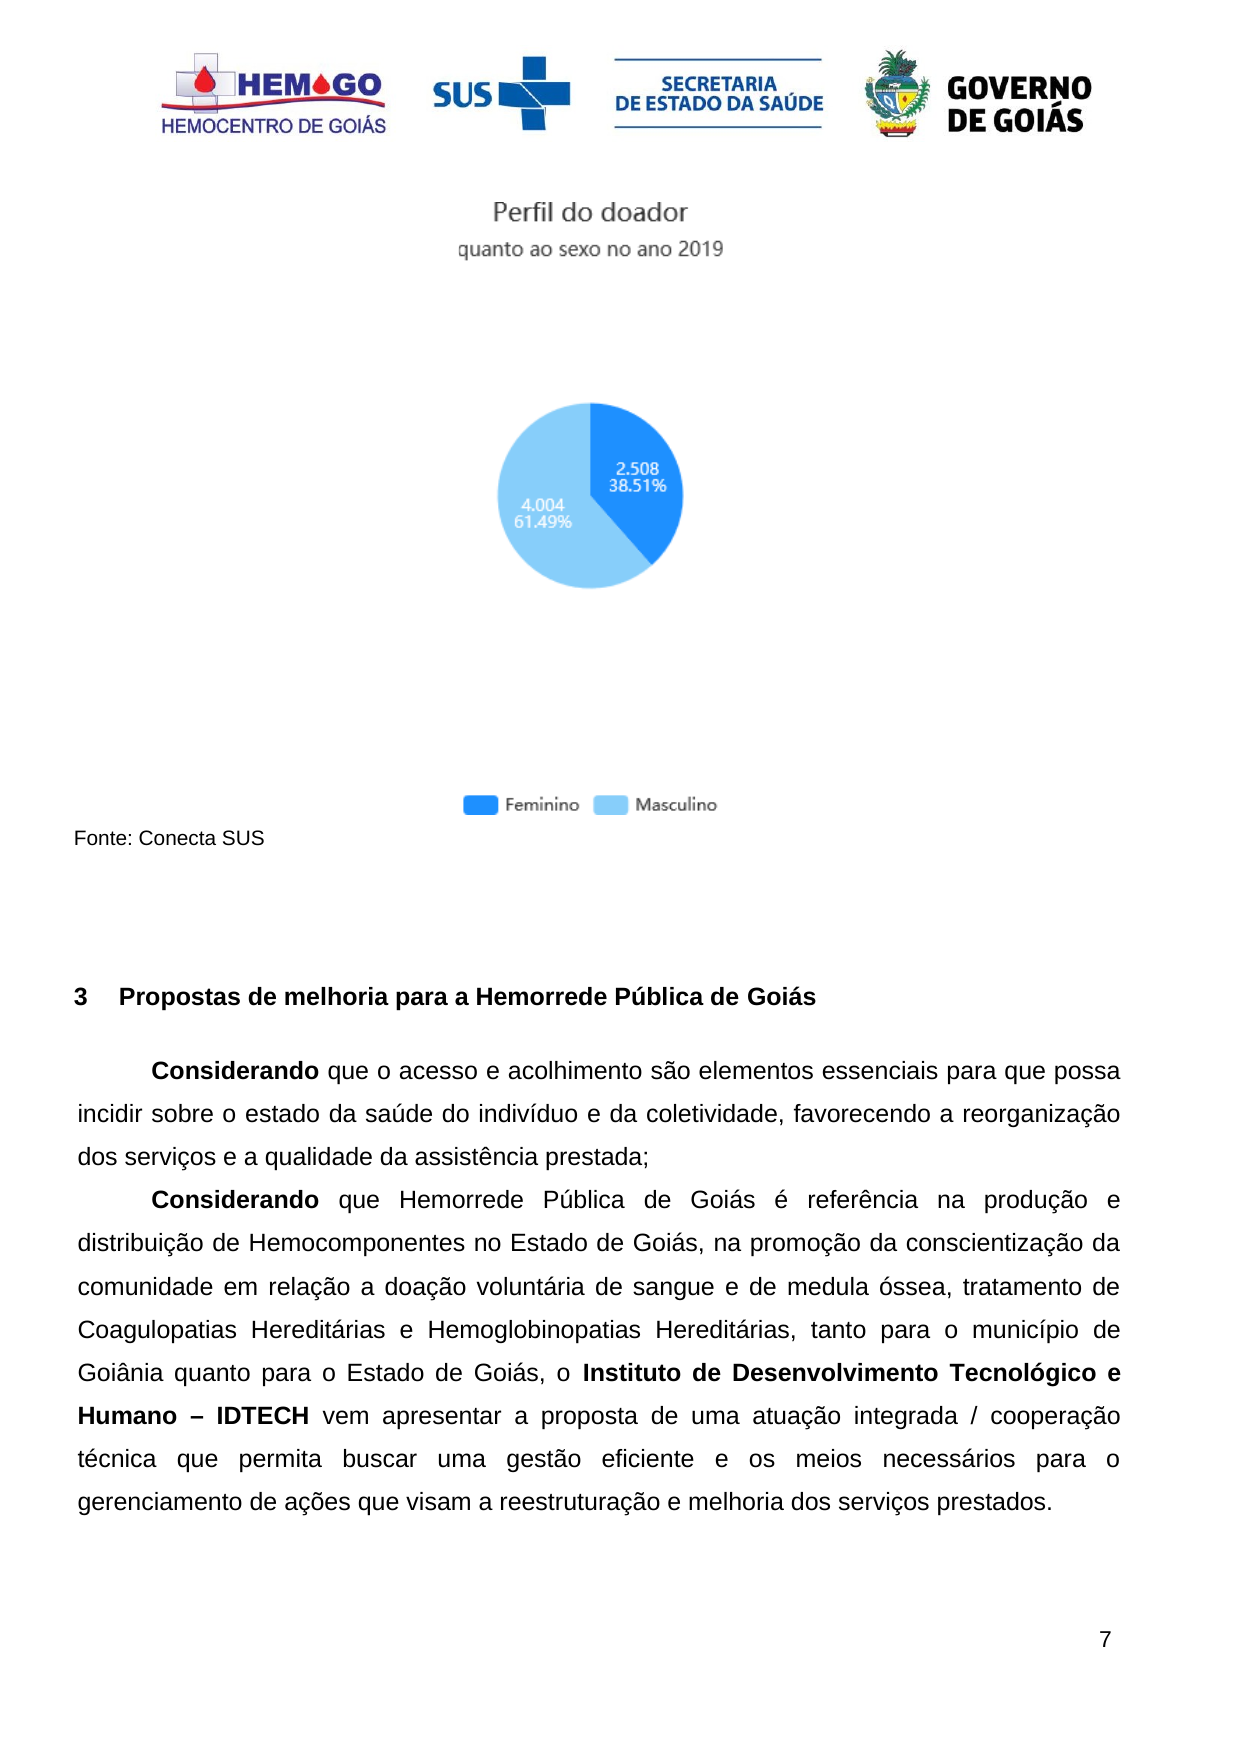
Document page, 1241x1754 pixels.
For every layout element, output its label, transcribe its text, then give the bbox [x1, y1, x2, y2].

picture [458, 202, 723, 815]
subtitle Propostas de melhoria para a Hemorrede Pública de Goiás [74, 982, 1169, 1010]
text Considerando que o acesso e acolhimento são elementos essenciais para que possa incidir sobre o estado da saúde do indivíduo e da coletividade, favorecendo a reorganização dos serviços e a qualidade da assistência prestada; [77, 1056, 1122, 1171]
picture [155, 45, 1093, 142]
text Fonte: Conecta SUS [74, 826, 1169, 850]
text Considerando que Hemorrede Pública de Goiás é referência na produção e distribuição de Hemocomponentes no Estado de Goiás, na promoção da conscientização da comunidade em relação a doação voluntária de sangue e de medula óssea, tratamento de Coagulopatias Hereditárias e Hemoglobinopatias Hereditárias, tanto para o município de Goiânia quanto para o Estado de Goiás, o Instituto de Desenvolvimento Tecnológico e Humano – IDTECH vem apresentar a proposta de uma atuação integrada / cooperação técnica que permita buscar uma gestão eficiente e os meios necessários para o gerenciamento de ações que visam a reestruturação e melhoria dos serviços prestados. [77, 1185, 1122, 1516]
